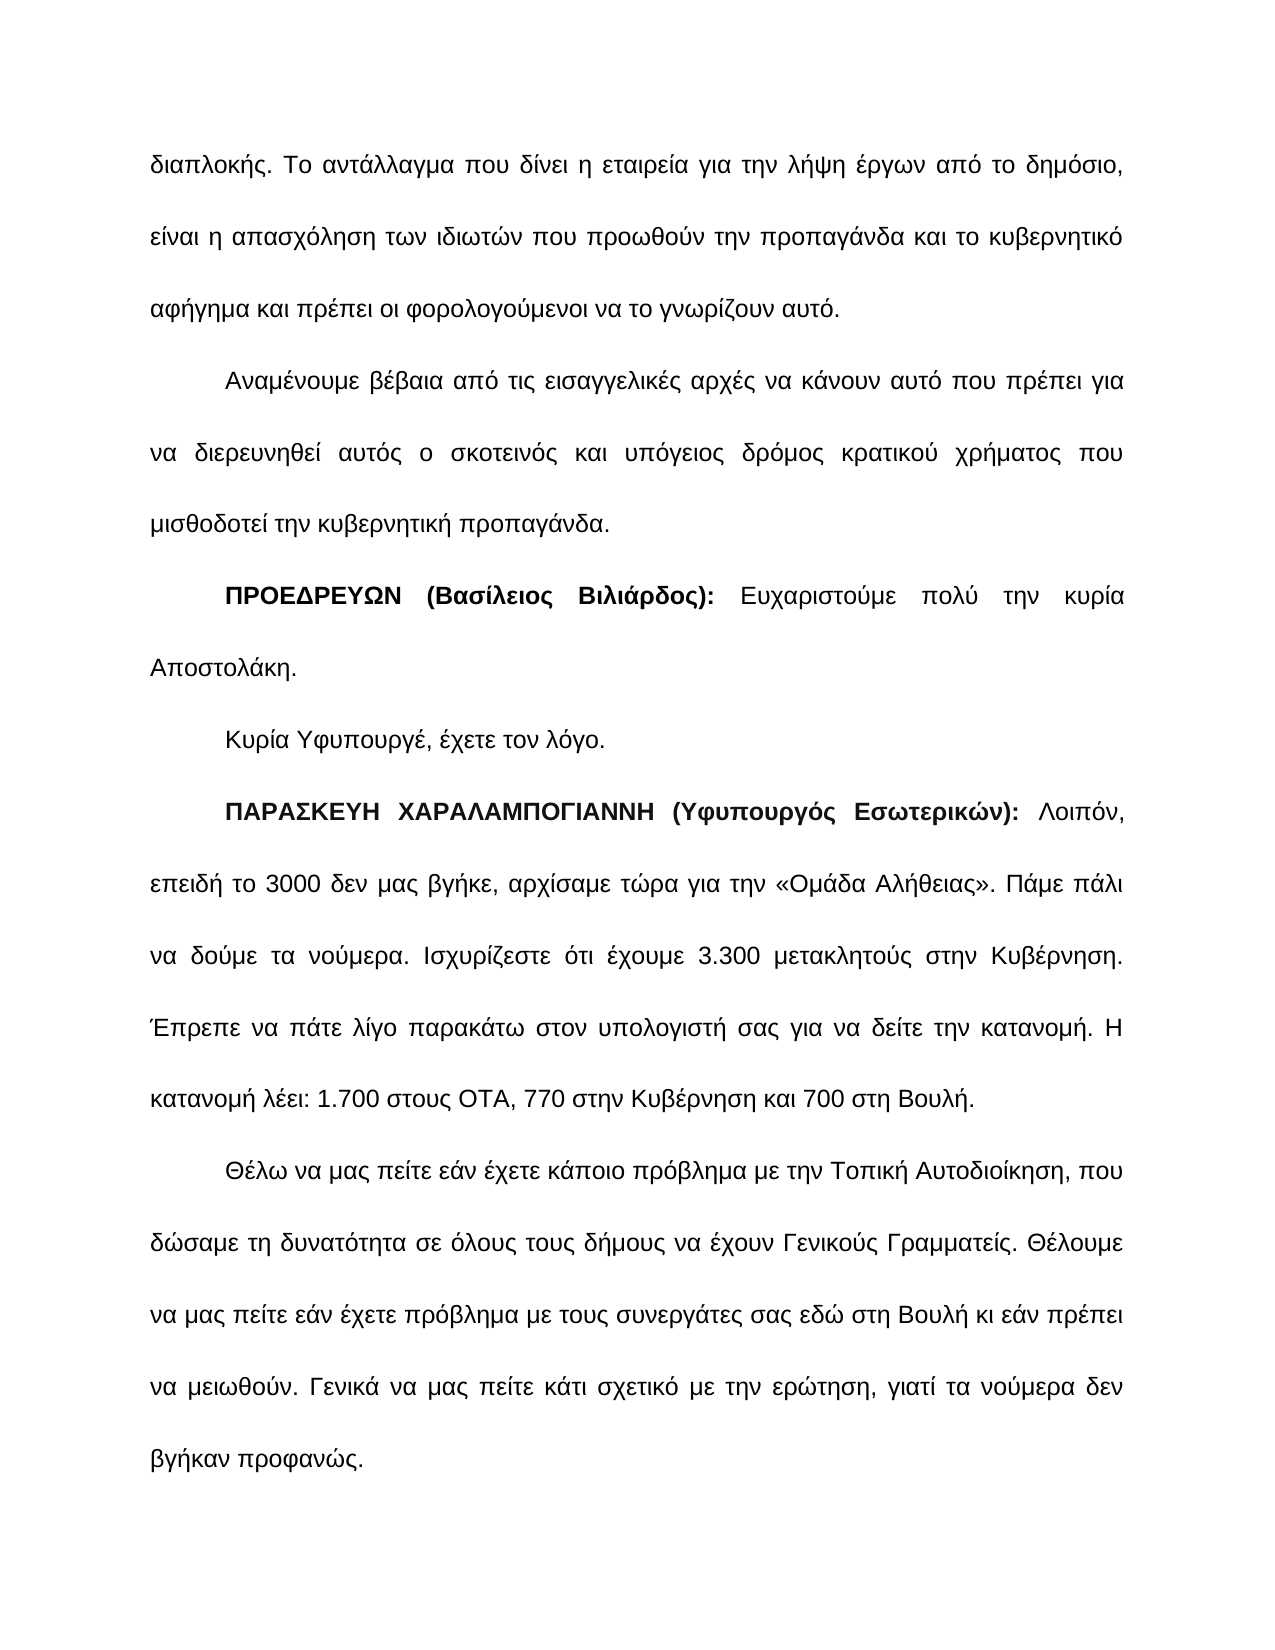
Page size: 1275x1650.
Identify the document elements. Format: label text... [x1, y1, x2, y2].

text ΠΑΡΑΣΚΕΥΗ ΧΑΡΑΛΑΜΠΟΓΙΑΝΝΗ (Υφυπουργός Εσωτερικών): Λοιπόν, επειδή το 3000 δεν μας βγήκε, αρχίσαμε τώρα για την «Ομάδα Αλήθειας». Πάμε πάλι να δούμε τα νούμερα. Ισχυρίζεστε ότι έχουμε 3.300 μετακλητούς στην Κυβέρνηση. Έπρεπε να πάτε λίγο παρακάτω στον υπολογιστή σας για να δείτε την κατανομή. Η κατανομή λέει: 1.700 στους ΟΤΑ, 770 στην Κυβέρνηση και 700 στη Βουλή. [150, 797, 1125, 1113]
text Κυρία Υφυπουργέ, έχετε τον λόγο. [150, 725, 1125, 754]
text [150, 150, 1125, 322]
text ΠΡΟΕΔΡΕΥΩΝ (Βασίλειος Βιλιάρδος): Ευχαριστούμε πολύ την κυρία Αποστολάκη. [150, 581, 1125, 682]
text Αναμένουμε βέβαια από τις εισαγγελικές αρχές να κάνουν αυτό που πρέπει για να διερευνηθεί αυτός ο σκοτεινός και υπόγειος δρόμος κρατικού χρήματος που μισθοδοτεί την κυβερνητική προπαγάνδα. [150, 366, 1125, 538]
text Θέλω να μας πείτε εάν έχετε κάποιο πρόβλημα με την Τοπική Αυτοδιοίκηση, που δώσαμε τη δυνατότητα σε όλους τους δήμους να έχουν Γενικούς Γραμματείς. Θέλουμε να μας πείτε εάν έχετε πρόβλημα με τους συνεργάτες σας εδώ στη Βουλή κι εάν πρέπει να μειωθούν. Γενικά να μας πείτε κάτι σχετικό με την ερώτηση, γιατί τα νούμερα δεν βγήκαν προφανώς. [150, 1156, 1125, 1472]
